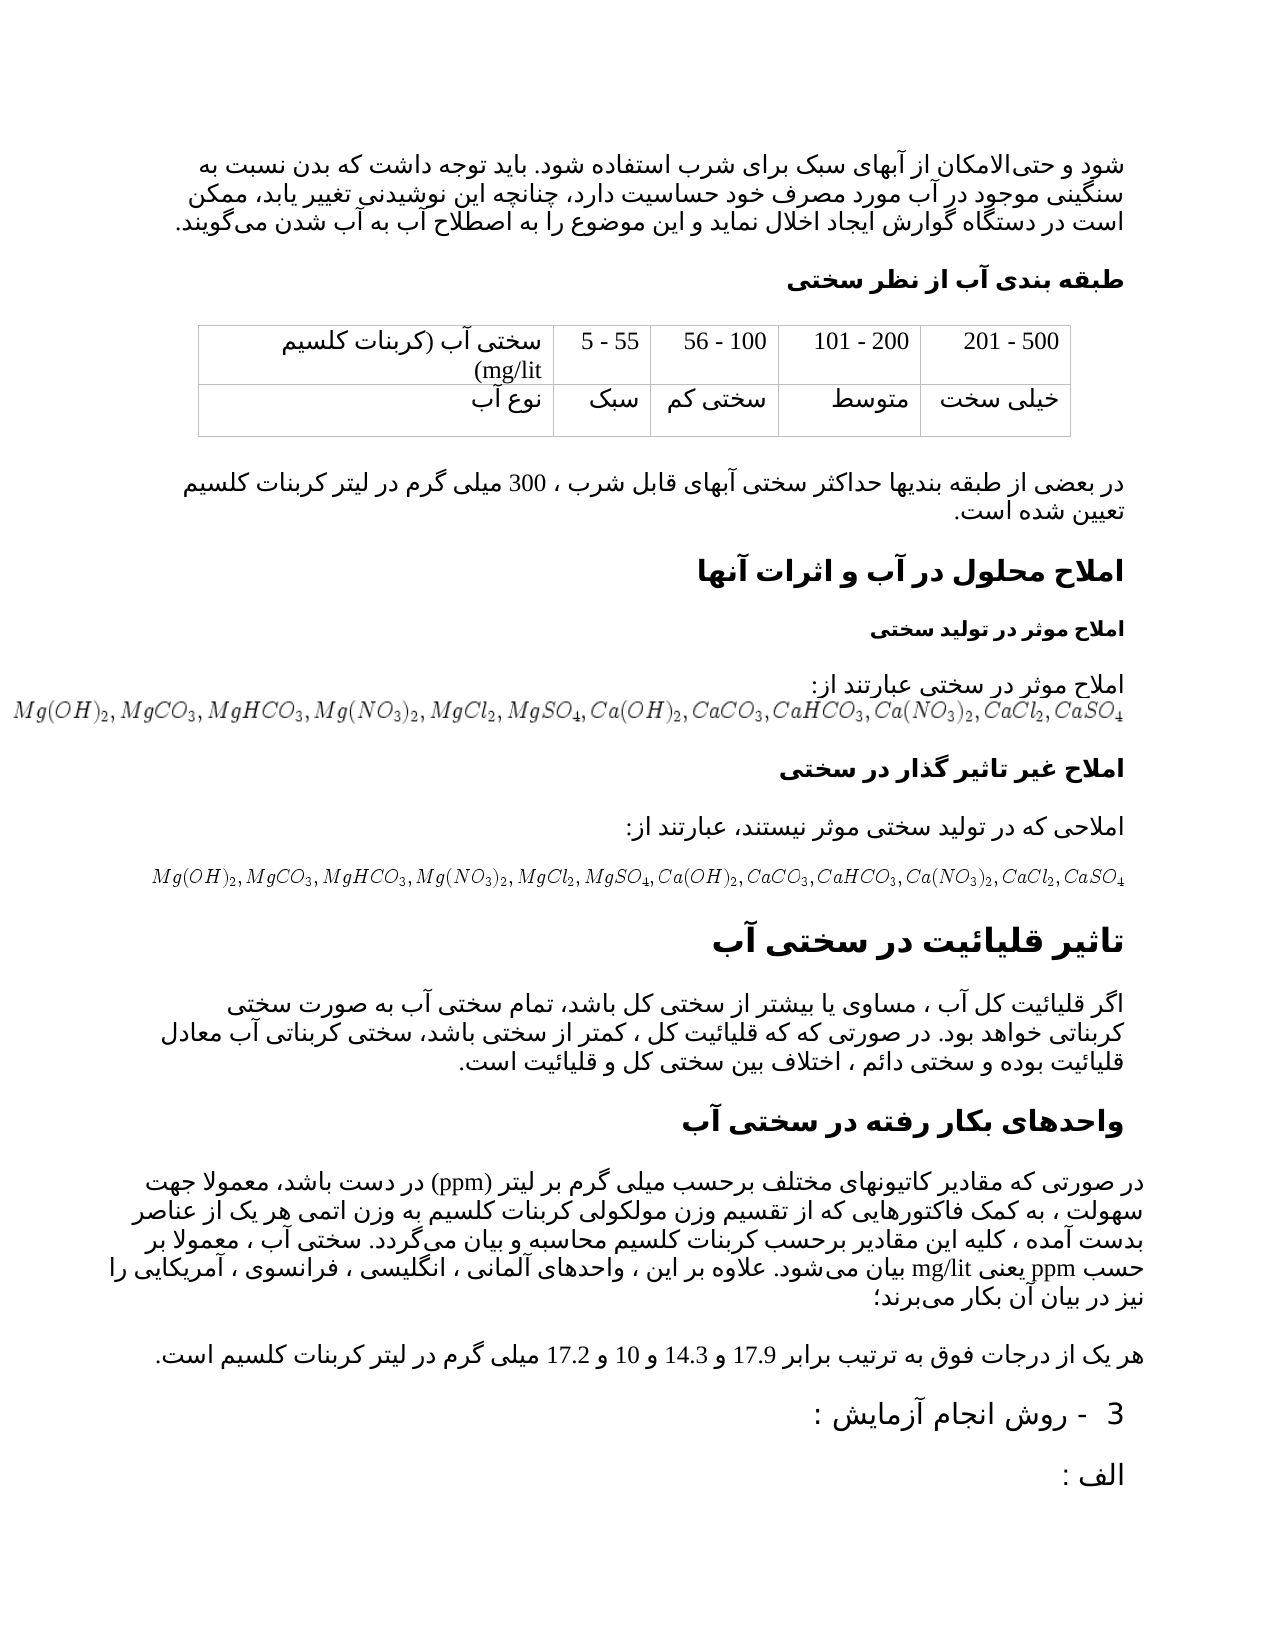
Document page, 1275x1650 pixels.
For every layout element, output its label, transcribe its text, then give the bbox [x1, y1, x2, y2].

text طبقه بندی آب از نظر سختی [150, 265, 1125, 294]
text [150, 150, 1125, 236]
table_header [196, 323, 1079, 439]
text 3 - روش انجام آزمایش : [150, 1398, 1125, 1432]
text املاحی که در تولید سختی موثر نیستند، عبارتند از: [150, 812, 1125, 841]
picture [150, 866, 1125, 889]
text املاح موثر در سختی عبارتند از: [150, 670, 1125, 698]
text الف : [150, 1457, 1125, 1491]
text در بعضی از طبقه بندیها حداکثر سختی آبهای قابل شرب ، 300 میلی گرم در لیتر کربنات کلسیم تعیین شده است. [150, 439, 1125, 525]
text املاح موثر در تولید سختی [150, 617, 1125, 641]
picture [10, 698, 1125, 725]
text واحدهای بکار رفته در سختی آب [150, 1104, 1125, 1138]
text تاثیر قلیائیت در سختی آب [150, 922, 1125, 960]
text املاح غیر تاثیر گذار در سختی [150, 754, 1125, 783]
text در صورتی که مقادیر کاتیونهای مختلف برحسب میلی گرم بر لیتر (ppm) در دست باشد، معمولا جهت سهولت ، به کمک فاکتورهایی که از تقسیم وزن مولکولی کربنات کلسیم به وزن اتمی هر یک از عناصر بدست آمده ، کلیه این مقادیر برحسب کربنات کلسیم محاسبه و بیان می‌گردد. سختی آب ، معمولا بر حسب ppm یعنی mg/lit بیان می‌شود. علاوه بر این ، واحدهای آلمانی ، انگلیسی ، فرانسوی ، آمریکایی را نیز در بیان آن بکار می‌برند؛ هر یک از درجات فوق به ترتیب برابر 17.9 و 14.3 و 10 و 17.2 میلی گرم در لیتر کربنات کلسیم است. [91, 1167, 1144, 1368]
text اگر قلیائیت کل آب ، مساوی یا بیشتر از سختی کل باشد، تمام سختی آب به صورت سختی کربناتی خواهد بود. در صورتی که که قلیائیت کل ، کمتر از سختی باشد، سختی کربناتی آب معادل قلیائیت بوده و سختی دائم ، اختلاف بین سختی کل و قلیائیت است. [150, 989, 1125, 1075]
text املاح محلول در آب و اثرات آنها [150, 554, 1125, 588]
